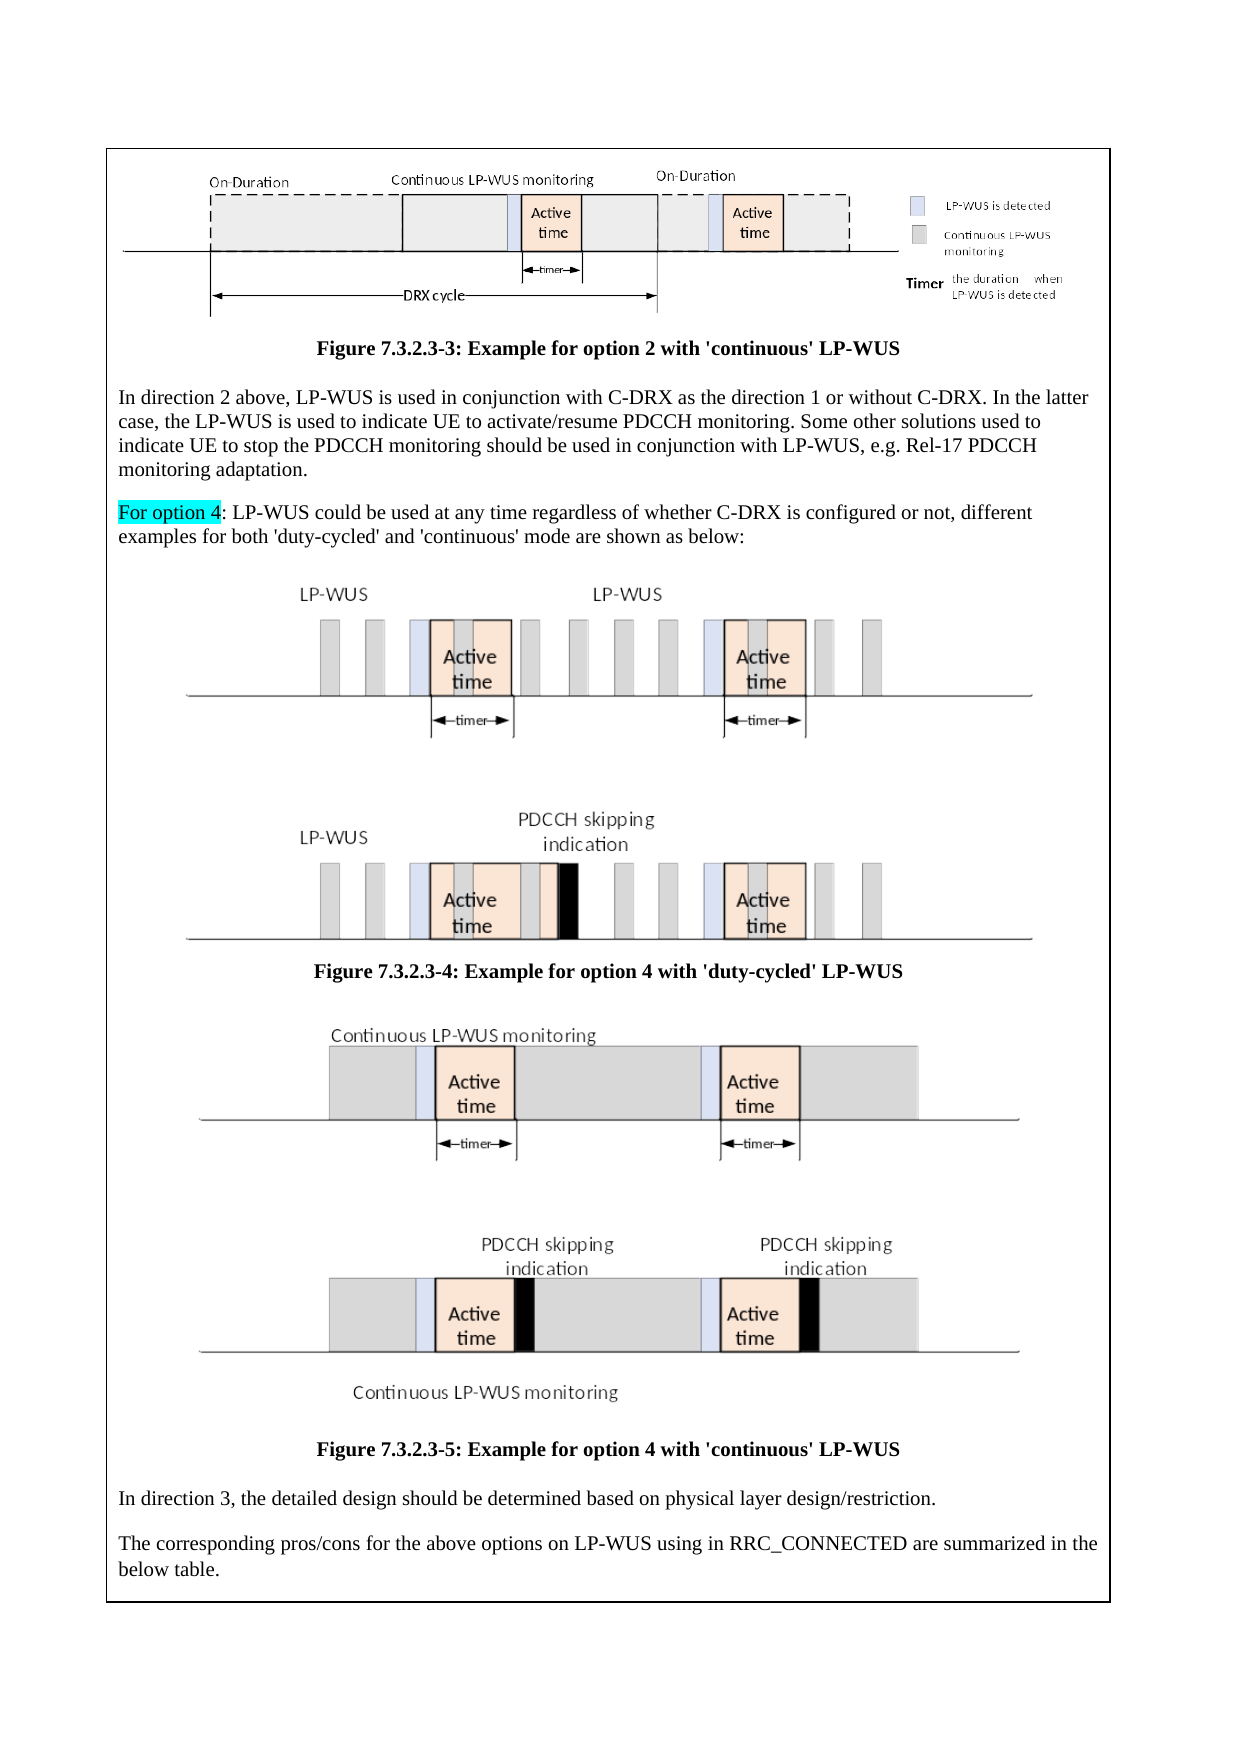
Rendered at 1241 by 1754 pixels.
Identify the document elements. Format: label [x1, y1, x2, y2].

table_header [107, 149, 1109, 1601]
